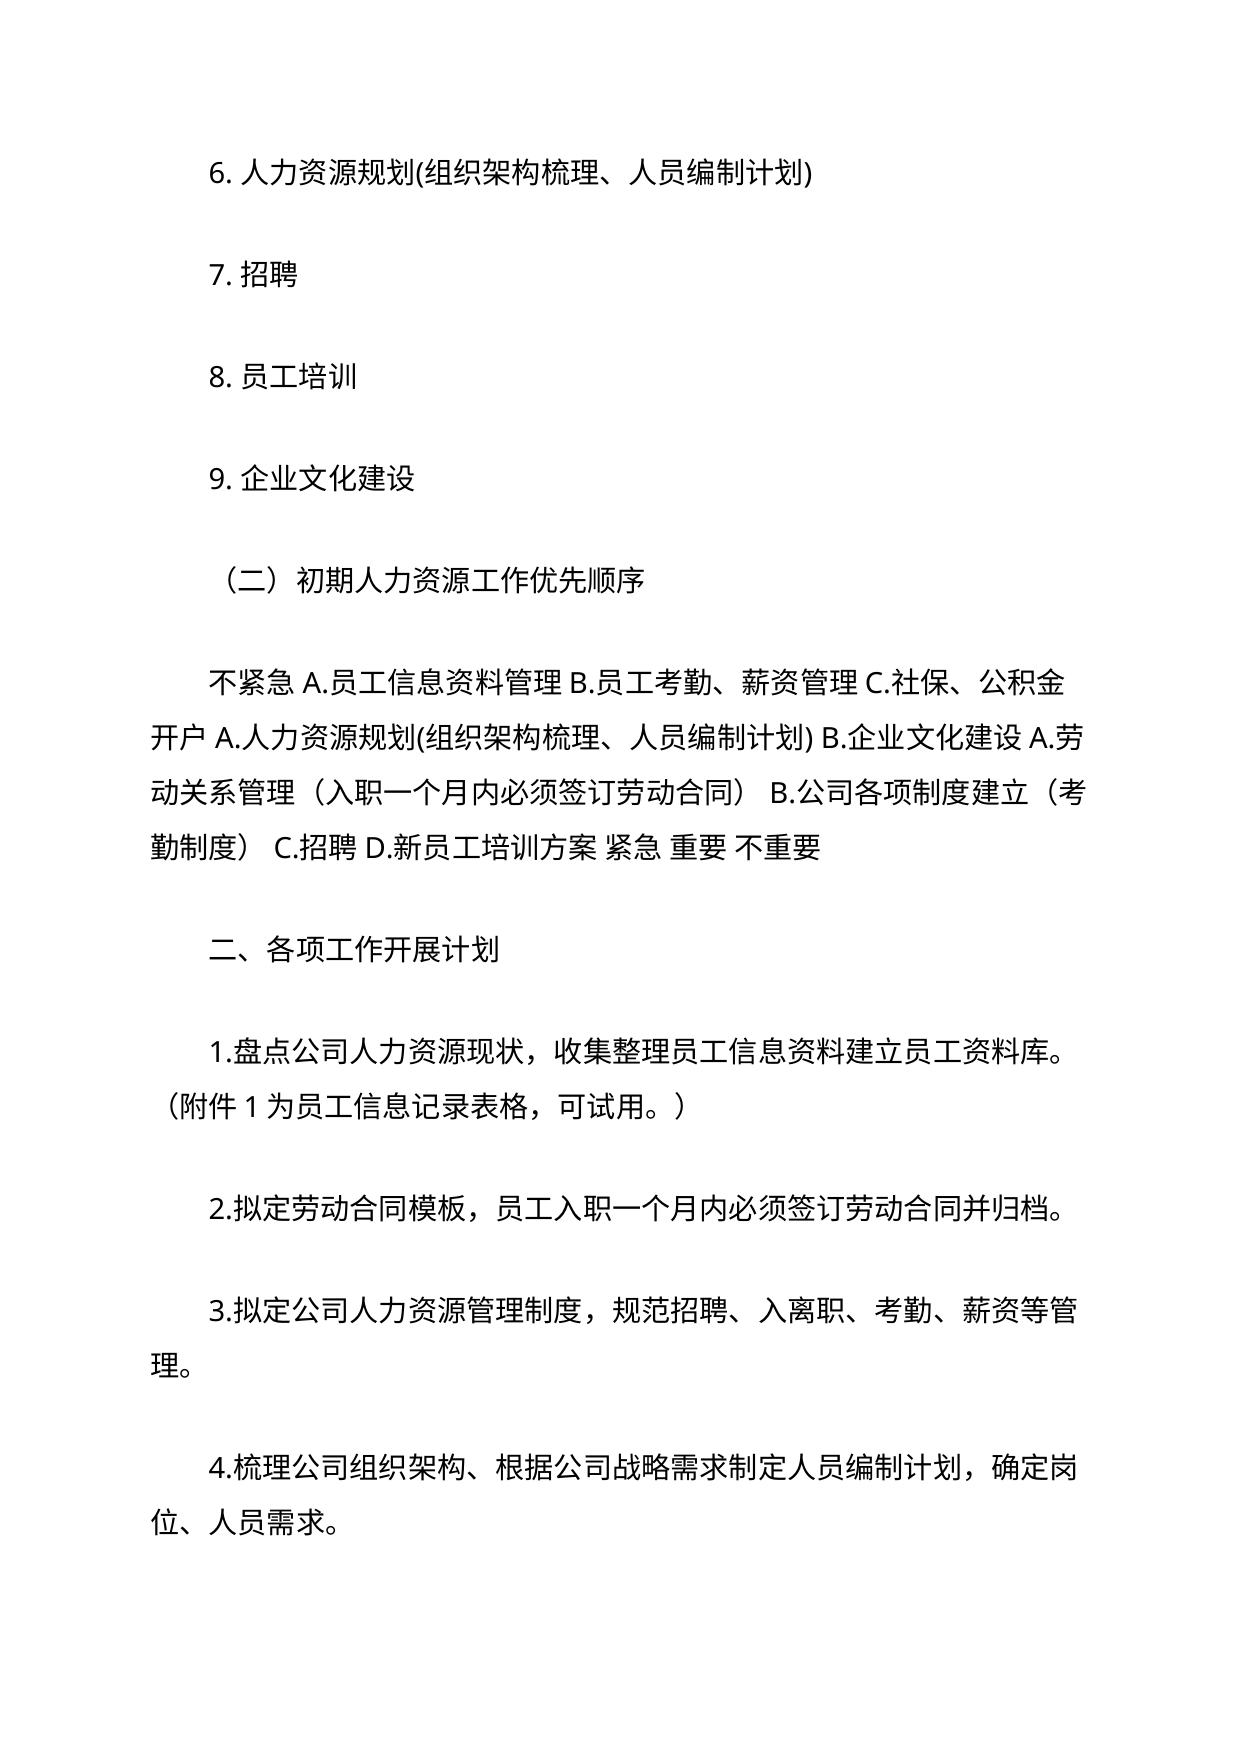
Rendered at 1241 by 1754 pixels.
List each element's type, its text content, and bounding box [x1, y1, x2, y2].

text 8. 员工培训 [150, 354, 1090, 396]
text 9. 企业文化建设 [150, 456, 1090, 498]
text 6. 人力资源规划(组织架构梳理、人员编制计划) [150, 150, 1090, 192]
text 2.拟定劳动合同模板，员工入职一个月内必须签订劳动合同并归档。 [150, 1185, 1090, 1228]
text 不紧急 A.员工信息资料管理 B.员工考勤、薪资管理 C.社保、公积金开户 A.人力资源规划(组织架构梳理、人员编制计划) B.企业文化建设 A.劳动关系管理（入职一个月内必须签订劳动合同） B.公司各项制度建立（考勤制度） C.招聘 D.新员工培训方案 紧急 重要 不重要 [150, 660, 1090, 867]
text 7. 招聘 [150, 252, 1090, 294]
text （二）初期人力资源工作优先顺序 [150, 558, 1090, 600]
text 二、各项工作开展计划 [150, 927, 1090, 969]
text 4.梳理公司组织架构、根据公司战略需求制定人员编制计划，确定岗位、人员需求。 [150, 1444, 1090, 1541]
text 3.拟定公司人力资源管理制度，规范招聘、入离职、考勤、薪资等管理。 [150, 1287, 1090, 1385]
text 1.盘点公司人力资源现状，收集整理员工信息资料建立员工资料库。（附件1为员工信息记录表格，可试用。） [150, 1028, 1090, 1126]
